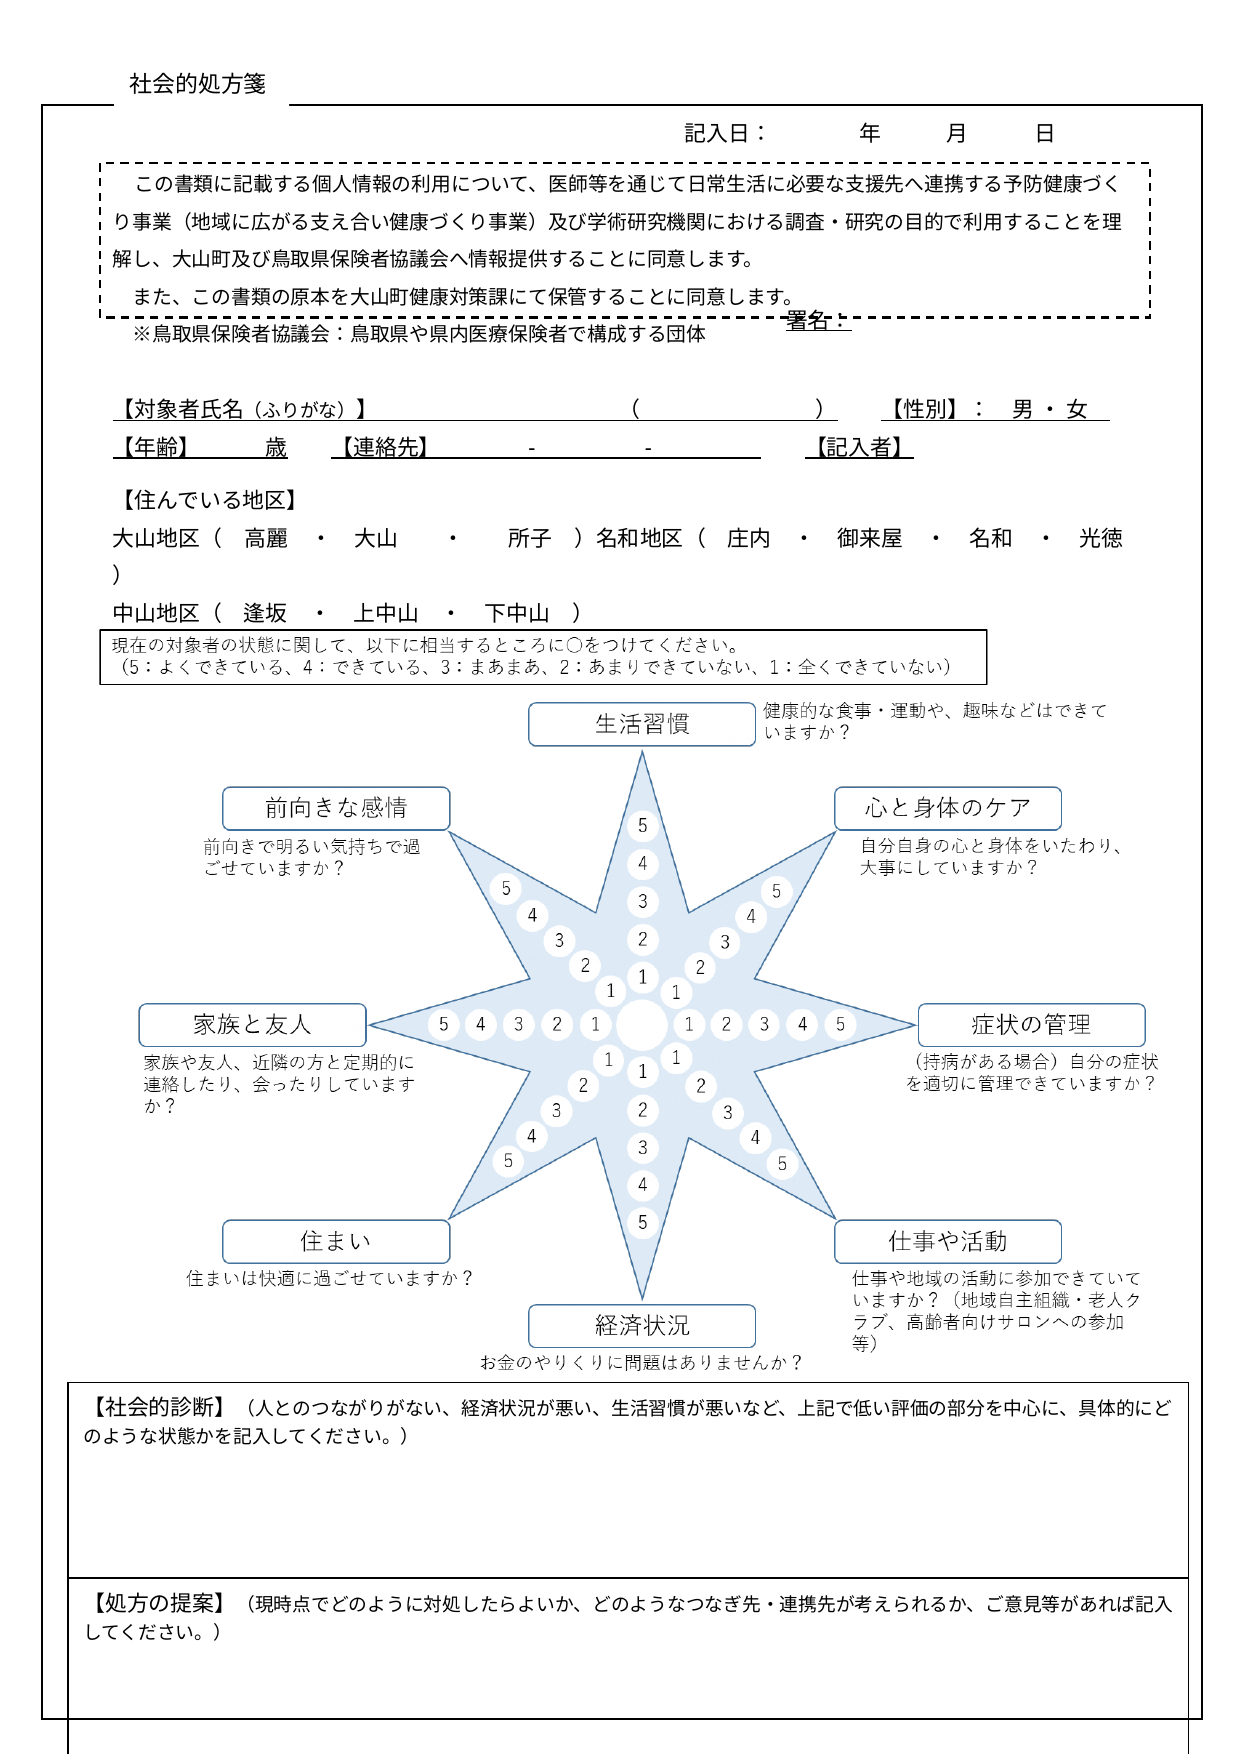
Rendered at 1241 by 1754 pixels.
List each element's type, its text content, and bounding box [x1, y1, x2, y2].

text ※鳥取県保険者協議会：鳥取県や県内医療保険者で構成する団体 [112, 314, 1128, 352]
text また、この書類の原本を大山町健康対策課にて保管することに同意します。 [112, 277, 1128, 314]
text 【年齢】 歳 【連絡先】 - - 【記入者】 [112, 427, 1128, 464]
text 中山地区（ 逢坂 ・ 上中山 ・ 下中山 ） [112, 593, 1128, 629]
picture [99, 629, 1176, 1385]
text 【対象者氏名（ふりがな）】 （ ） 【性別】： 男 ・ 女 [112, 389, 1128, 427]
text 【住んでいる地区】 [112, 480, 1128, 518]
text この書類に記載する個人情報の利用について、医師等を通じて日常生活に必要な支援先へ連携する予防健康づくり事業（地域に広がる支え合い健康づくり事業）及び学術研究機関における調査・研究の目的で利用することを理解し、大山町及び鳥取県保険者協議会へ情報提供することに同意します。 [112, 164, 1128, 277]
text 大山地区（ 高麗 ・ 大山 ・ 所子 ）名和地区（ 庄内 ・ 御来屋 ・ 名和 ・ 光徳 ） [112, 518, 1128, 593]
